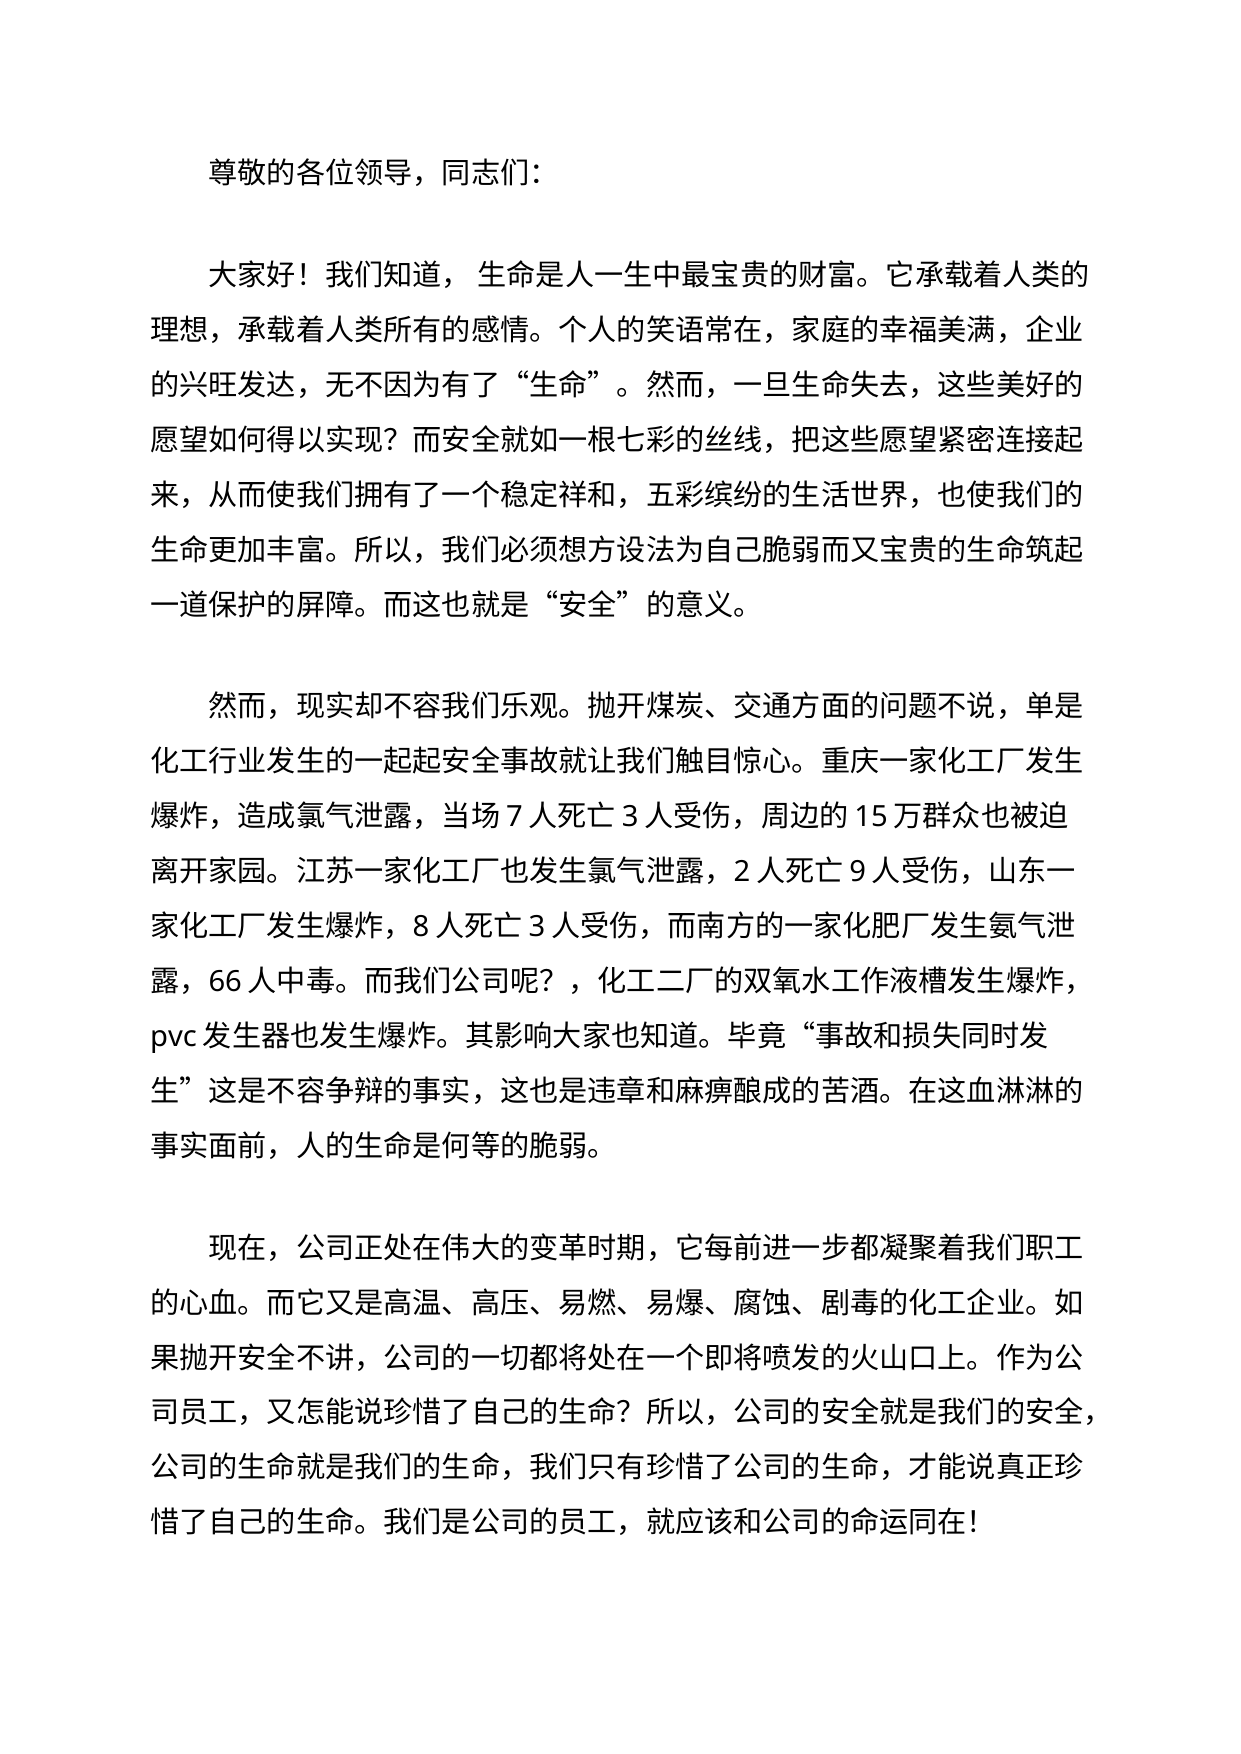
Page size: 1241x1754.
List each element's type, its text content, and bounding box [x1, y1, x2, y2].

text 然而，现实却不容我们乐观。抛开煤炭、交通方面的问题不说，单是化工行业发生的一起起安全事故就让我们触目惊心。重庆一家化工厂发生爆炸，造成氯气泄露，当场7人死亡3人受伤，周边的15万群众也被迫离开家园。江苏一家化工厂也发生氯气泄露，2人死亡9人受伤，山东一家化工厂发生爆炸，8人死亡3人受伤，而南方的一家化肥厂发生氨气泄露，66人中毒。而我们公司呢？，化工二厂的双氧水工作液槽发生爆炸，pvc发生器也发生爆炸。其影响大家也知道。毕竟“事故和损失同时发生”这是不容争辩的事实，这也是违章和麻痹酿成的苦酒。在这血淋淋的事实面前，人的生命是何等的脆弱。 [150, 683, 1090, 1165]
text 现在，公司正处在伟大的变革时期，它每前进一步都凝聚着我们职工的心血。而它又是高温、高压、易燃、易爆、腐蚀、剧毒的化工企业。如果抛开安全不讲，公司的一切都将处在一个即将喷发的火山口上。作为公司员工，又怎能说珍惜了自己的生命？所以，公司的安全就是我们的安全，公司的生命就是我们的生命，我们只有珍惜了公司的生命，才能说真正珍惜了自己的生命。我们是公司的员工，就应该和公司的命运同在！ [150, 1224, 1090, 1541]
text 大家好！我们知道， 生命是人一生中最宝贵的财富。它承载着人类的理想，承载着人类所有的感情。个人的笑语常在，家庭的幸福美满，企业的兴旺发达，无不因为有了“生命”。然而，一旦生命失去，这些美好的愿望如何得以实现？而安全就如一根七彩的丝线，把这些愿望紧密连接起来，从而使我们拥有了一个稳定祥和，五彩缤纷的生活世界，也使我们的生命更加丰富。所以，我们必须想方设法为自己脆弱而又宝贵的生命筑起一道保护的屏障。而这也就是“安全”的意义。 [150, 252, 1090, 623]
text 尊敬的各位领导，同志们： [150, 150, 1090, 192]
